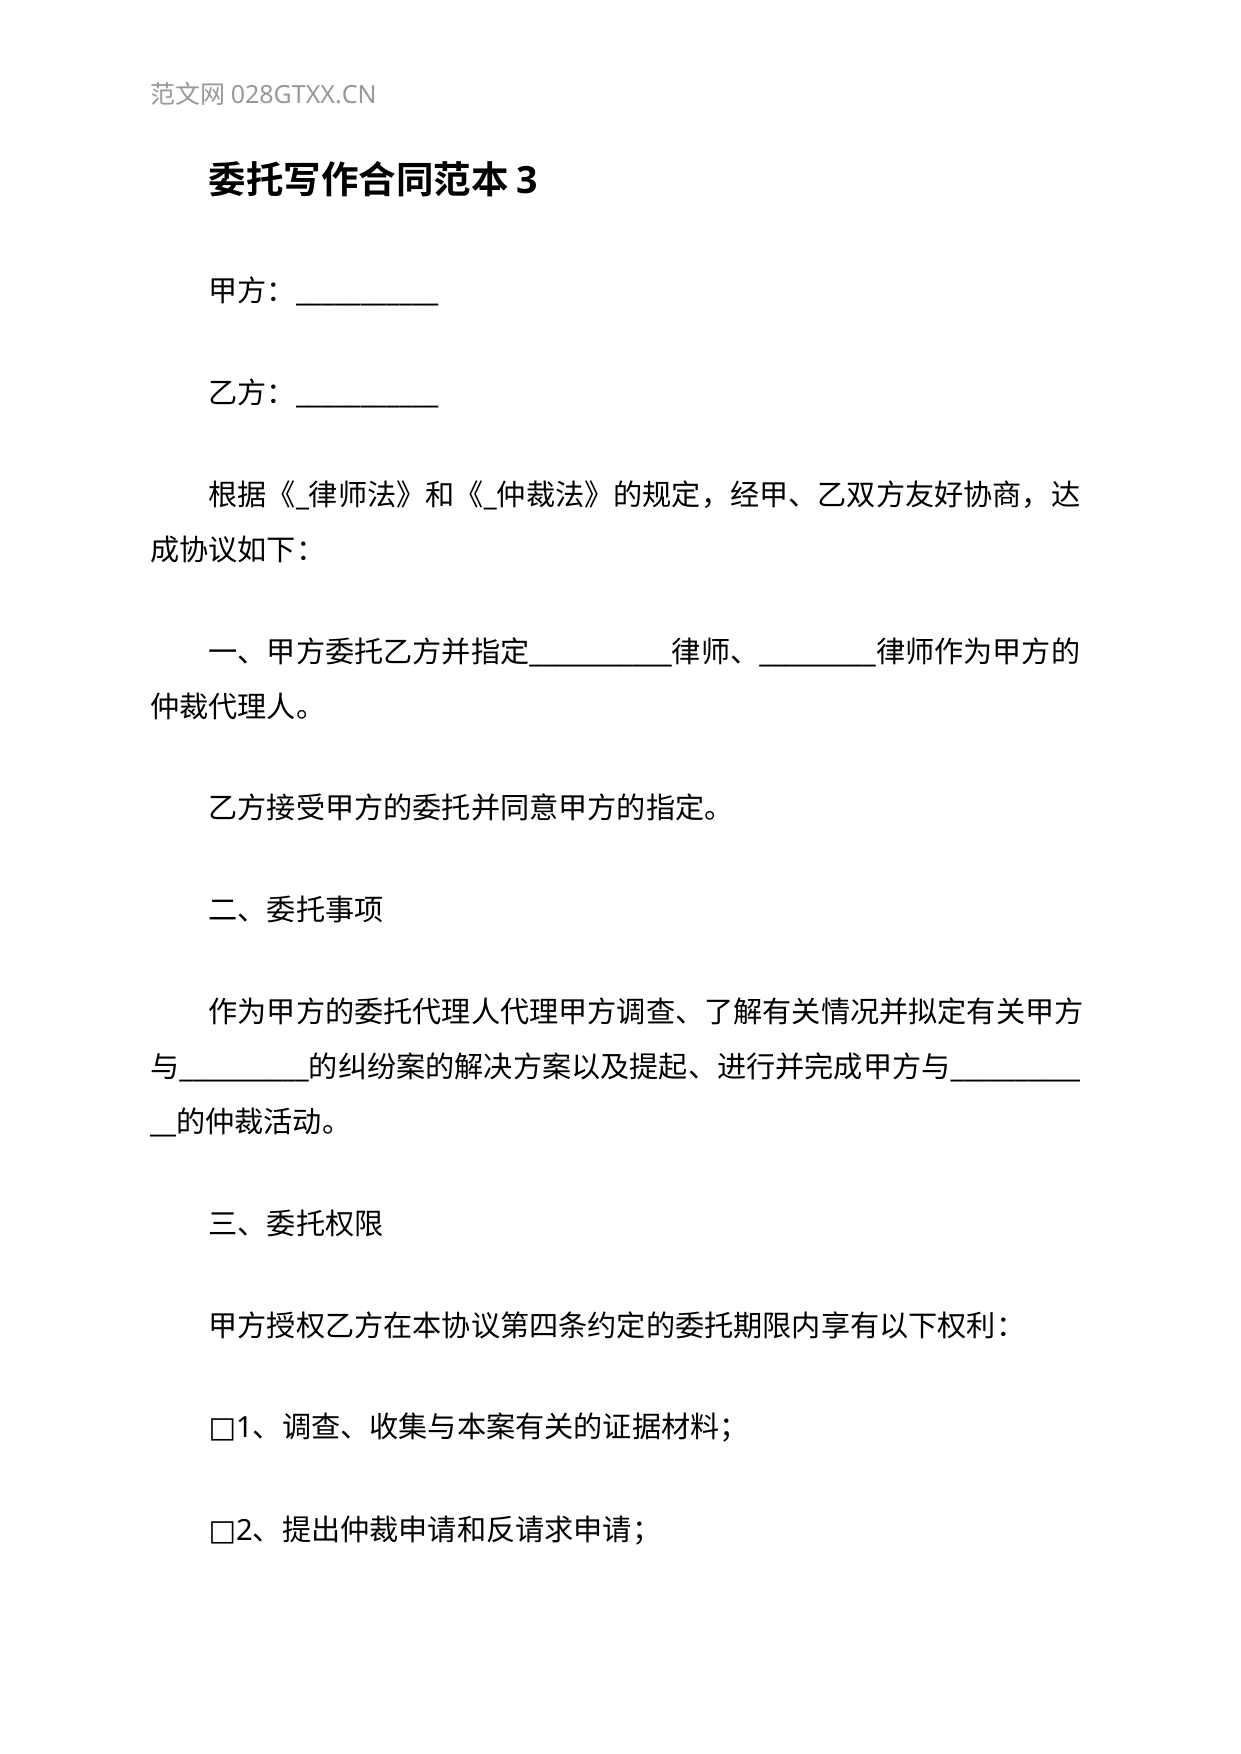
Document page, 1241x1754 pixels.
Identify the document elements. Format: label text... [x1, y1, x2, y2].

text 根据《_律师法》和《_仲裁法》的规定，经甲、乙双方友好协商，达成协议如下： [150, 472, 1090, 569]
text 乙方接受甲方的委托并同意甲方的指定。 [150, 785, 1090, 827]
text 甲方授权乙方在本协议第四条约定的委托期限内享有以下权利： [150, 1302, 1090, 1344]
text 二、委托事项 [150, 887, 1090, 929]
text 作为甲方的委托代理人代理甲方调查、了解有关情况并拟定有关甲方与__________的纠纷案的解决方案以及提起、进行并完成甲方与____________的仲裁活动。 [150, 989, 1090, 1141]
text 三、委托权限 [150, 1201, 1090, 1243]
text 一、甲方委托乙方并指定___________律师、_________律师作为甲方的仲裁代理人。 [150, 628, 1090, 726]
text □2、提出仲裁申请和反请求申请； [150, 1506, 1090, 1548]
text 甲方：___________ [150, 268, 1090, 310]
text 委托写作合同范本3 [150, 150, 1090, 204]
text 乙方：___________ [150, 369, 1090, 412]
text □1、调查、收集与本案有关的证据材料； [150, 1404, 1090, 1446]
